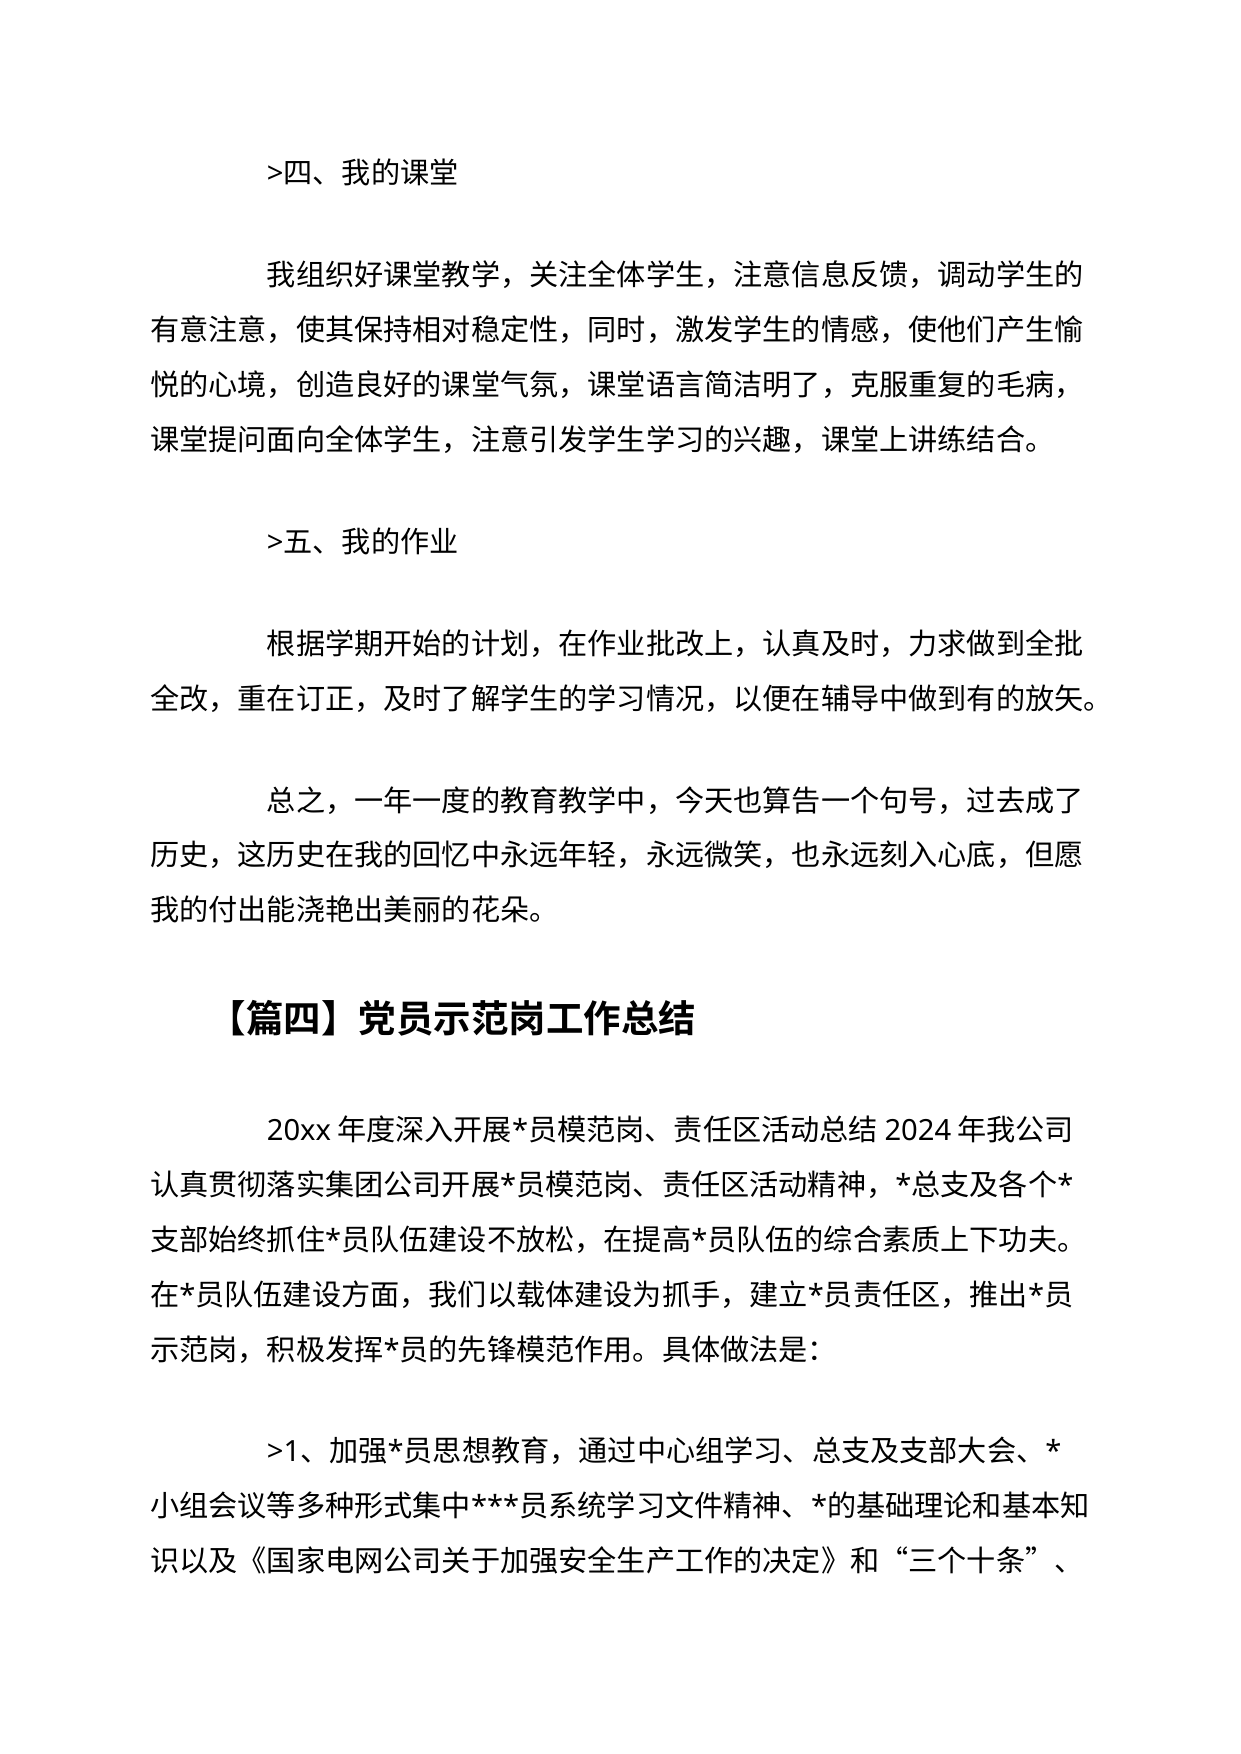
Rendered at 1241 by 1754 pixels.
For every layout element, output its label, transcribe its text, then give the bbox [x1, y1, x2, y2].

text 我组织好课堂教学，关注全体学生，注意信息反馈，调动学生的有意注意，使其保持相对稳定性，同时，激发学生的情感，使他们产生愉悦的心境，创造良好的课堂气氛，课堂语言简洁明了，克服重复的毛病，课堂提问面向全体学生，注意引发学生学习的兴趣，课堂上讲练结合。 [150, 252, 1090, 459]
text 总之，一年一度的教育教学中，今天也算告一个句号，过去成了历史，这历史在我的回忆中永远年轻，永远微笑，也永远刻入心底，但愿我的付出能浇艳出美丽的花朵。 [150, 777, 1090, 929]
text 【篇四】党员示范岗工作总结 [150, 989, 1090, 1043]
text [150, 1428, 1090, 1580]
text 20xx年度深入开展*员模范岗、责任区活动总结 2024年我公司认真贯彻落实集团公司开展*员模范岗、责任区活动精神，*总支及各个*支部始终抓住*员队伍建设不放松，在提高*员队伍的综合素质上下功夫。在*员队伍建设方面，我们以载体建设为抓手，建立*员责任区，推出*员示范岗，积极发挥*员的先锋模范作用。具体做法是： [150, 1106, 1090, 1368]
text >五、我的作业 [150, 518, 1090, 561]
text 根据学期开始的计划，在作业批改上，认真及时，力求做到全批全改，重在订正，及时了解学生的学习情况，以便在辅导中做到有的放矢。 [150, 620, 1090, 718]
text >四、我的课堂 [150, 150, 1090, 192]
